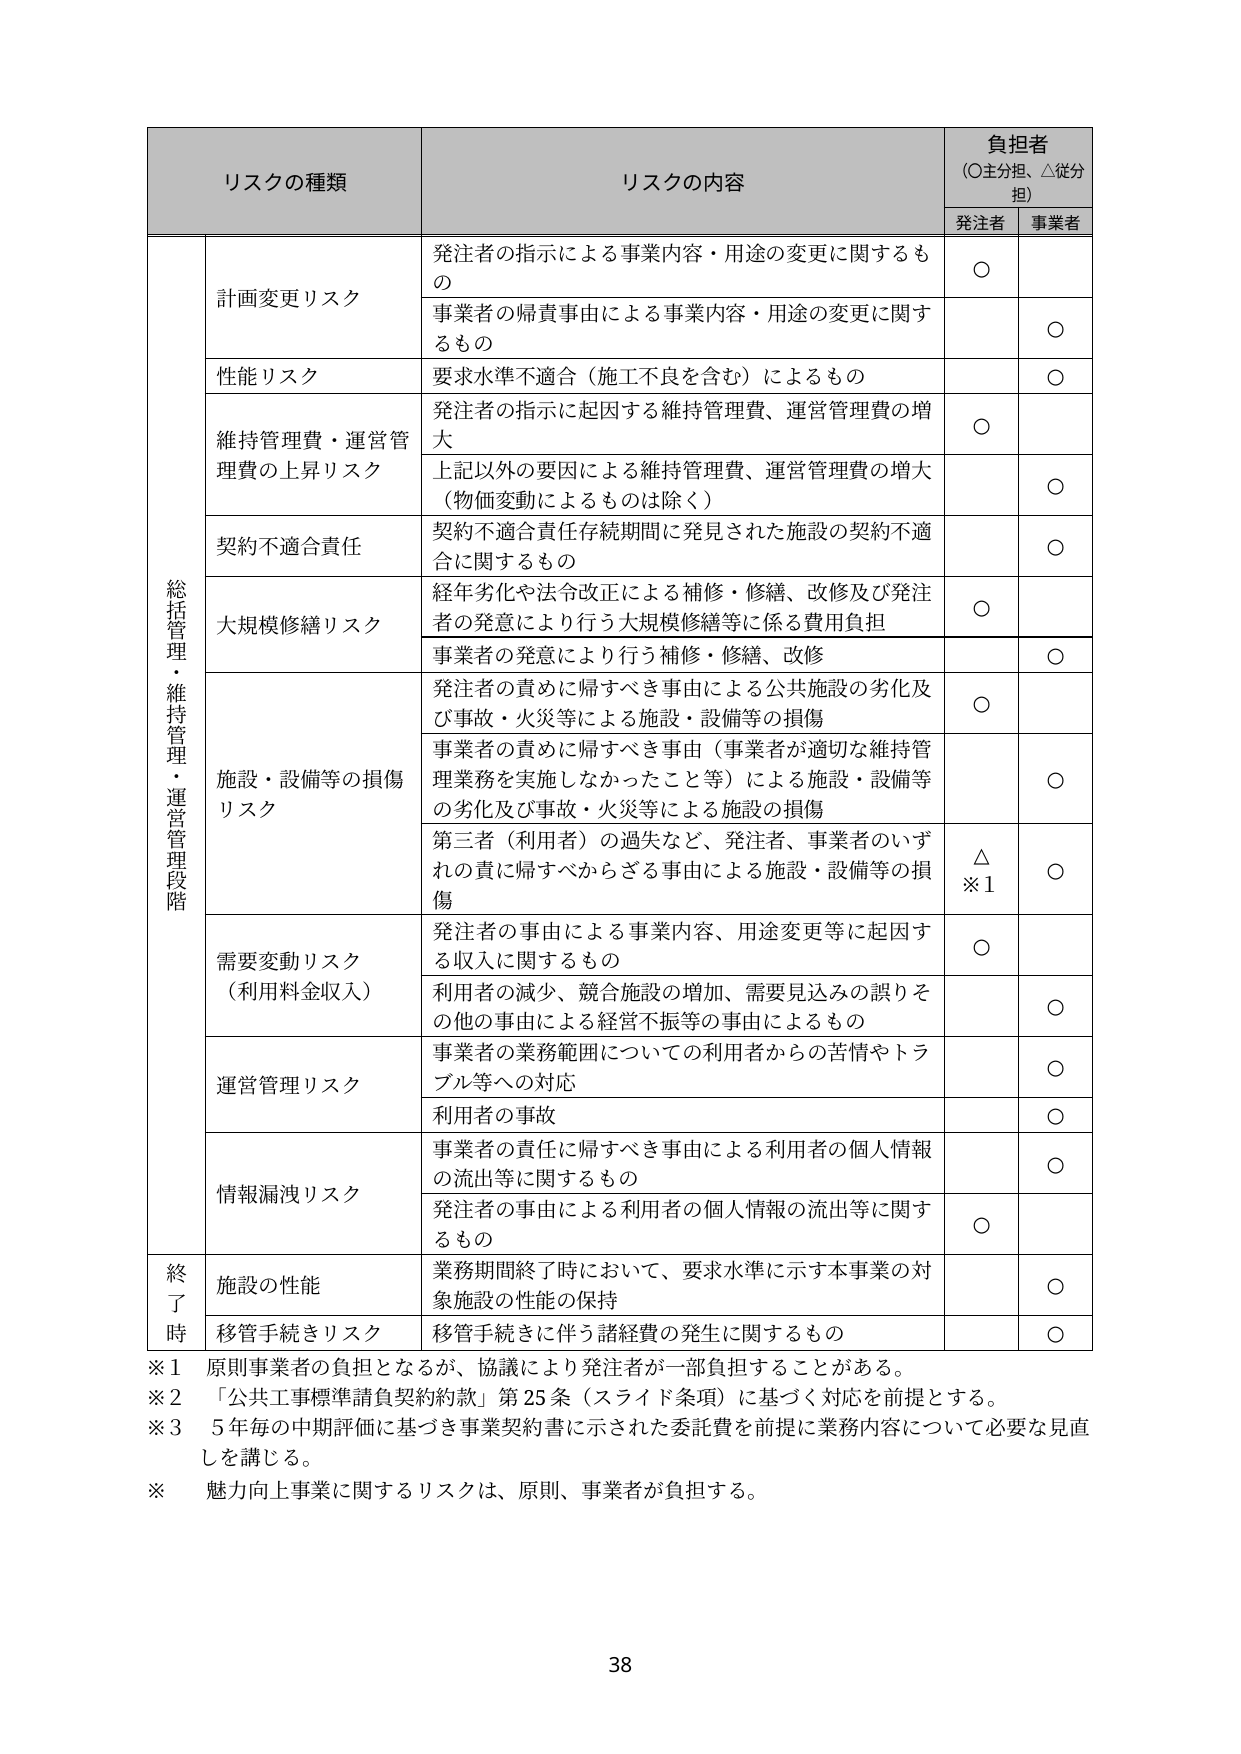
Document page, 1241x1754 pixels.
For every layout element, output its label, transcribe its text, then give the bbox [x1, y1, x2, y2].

table_cell 発注者の事由による利用者の個人情報の流出等に関するもの [422, 1194, 944, 1254]
table_cell ○ [945, 394, 1018, 454]
table_cell [945, 455, 1018, 515]
table_cell ○ [945, 915, 1018, 975]
text ※３ ５年毎の中期評価に基づき事業契約書に示された委託費を前提に業務内容について必要な見直しを講じる。 [148, 1411, 1092, 1471]
table_cell 業務期間終了時において、要求水準に示す本事業の対象施設の性能の保持 [422, 1255, 944, 1314]
table_cell 移管手続きに伴う諸経費の発生に関するもの [422, 1316, 944, 1350]
table_cell 事業者の発意により行う補修・修繕、改修 [422, 638, 944, 672]
table_cell ○ [945, 577, 1018, 636]
table_cell 需要変動リスク （利用料金収入） [206, 915, 421, 1036]
table_cell [1019, 394, 1092, 454]
table_cell [1019, 915, 1092, 975]
table_cell [945, 1037, 1018, 1097]
table_cell ○ [1019, 1255, 1092, 1314]
table_cell [945, 1133, 1018, 1193]
table_cell 運営管理リスク [206, 1037, 421, 1132]
table_cell 性能リスク [206, 359, 421, 393]
table_cell ○ [1019, 638, 1092, 672]
table_cell ○ [1019, 1037, 1092, 1097]
table_cell 経年劣化や法令改正による補修・修繕、改修及び発注者の発意により行う大規模修繕等に係る費用負担 [422, 577, 944, 636]
table_cell ○ [945, 237, 1018, 297]
table_cell 利用者の事故 [422, 1098, 944, 1132]
table_cell 契約不適合責任 [206, 516, 421, 576]
table_cell 事業者 [1019, 208, 1092, 234]
table_cell 発注者の事由による事業内容、用途変更等に起因する収入に関するもの [422, 915, 944, 975]
table_cell ○ [1019, 824, 1092, 914]
table_cell ○ [1019, 1316, 1092, 1350]
table_cell [945, 1098, 1018, 1132]
table_cell ○ [1019, 359, 1092, 393]
table_cell ○ [1019, 1133, 1092, 1193]
table_header 負担者 （〇主分担、△従分担） [945, 128, 1092, 207]
table_cell 契約不適合責任存続期間に発見された施設の契約不適合に関するもの [422, 516, 944, 576]
table_cell [945, 976, 1018, 1036]
table_cell ○ [1019, 976, 1092, 1036]
table_cell 大規模修繕リスク [206, 577, 421, 672]
table_cell 計画変更リスク [206, 237, 421, 358]
table_cell 維持管理費・運営管理費の上昇リスク [206, 394, 421, 515]
table_cell ○ [1019, 516, 1092, 576]
table_cell 事業者の責めに帰すべき事由（事業者が適切な維持管理業務を実施しなかったこと等）による施設・設備等の劣化及び事故・火災等による施設の損傷 [422, 734, 944, 823]
table_cell ○ [945, 673, 1018, 733]
table_cell 施設の性能 [206, 1255, 421, 1314]
text ※２ 「公共工事標準請負契約約款」第25条（スライド条項）に基づく対応を前提とする。 [148, 1381, 1092, 1411]
table_cell 施設・設備等の損傷 リスク [206, 673, 421, 914]
table_cell △ ※１ [945, 824, 1018, 914]
table_cell 利用者の減少、競合施設の増加、需要見込みの誤りその他の事由による経営不振等の事由によるもの [422, 976, 944, 1036]
table_cell [945, 734, 1018, 823]
table_cell [1019, 673, 1092, 733]
table_cell 上記以外の要因による維持管理費、運営管理費の増大 （物価変動によるものは除く） [422, 455, 944, 515]
table_cell 終了時 [148, 1255, 205, 1350]
table_cell 発注者の指示に起因する維持管理費、運営管理費の増大 [422, 394, 944, 454]
table_header リスクの内容 [422, 128, 944, 234]
table_cell [1019, 577, 1092, 636]
table_header リスクの種類 [148, 128, 421, 234]
table_cell 総括管理・維持管理・運営管理段階 [148, 237, 205, 1254]
text ※１ 原則事業者の負担となるが、協議により発注者が一部負担することがある。 [148, 1351, 1092, 1381]
table_cell 発注者の責めに帰すべき事由による公共施設の劣化及び事故・火災等による施設・設備等の損傷 [422, 673, 944, 733]
table_cell [945, 298, 1018, 358]
table_cell ○ [945, 1194, 1018, 1254]
table_cell ○ [1019, 298, 1092, 358]
table_cell [945, 516, 1018, 576]
table_cell 発注者の指示による事業内容・用途の変更に関するもの [422, 237, 944, 297]
table_cell 移管手続きリスク [206, 1316, 421, 1350]
table_cell 事業者の業務範囲についての利用者からの苦情やトラブル等への対応 [422, 1037, 944, 1097]
table_cell ○ [1019, 1098, 1092, 1132]
table_cell [1019, 237, 1092, 297]
table_cell [945, 359, 1018, 393]
table_cell 情報漏洩リスク [206, 1133, 421, 1254]
table_cell 要求水準不適合（施工不良を含む）によるもの [422, 359, 944, 393]
table_cell [1019, 1194, 1092, 1254]
table_cell [945, 1255, 1018, 1314]
table_cell 事業者の帰責事由による事業内容・用途の変更に関するもの [422, 298, 944, 358]
table_cell 発注者 [945, 208, 1018, 234]
table_cell 第三者（利用者）の過失など、発注者、事業者のいずれの責に帰すべからざる事由による施設・設備等の損傷 [422, 824, 944, 914]
table_cell [945, 1316, 1018, 1350]
table_cell ○ [1019, 734, 1092, 823]
table_cell [945, 638, 1018, 672]
table_cell 事業者の責任に帰すべき事由による利用者の個人情報の流出等に関するもの [422, 1133, 944, 1193]
table_cell ○ [1019, 455, 1092, 515]
text ※ 魅力向上事業に関するリスクは、原則、事業者が負担する。 [148, 1471, 1092, 1509]
